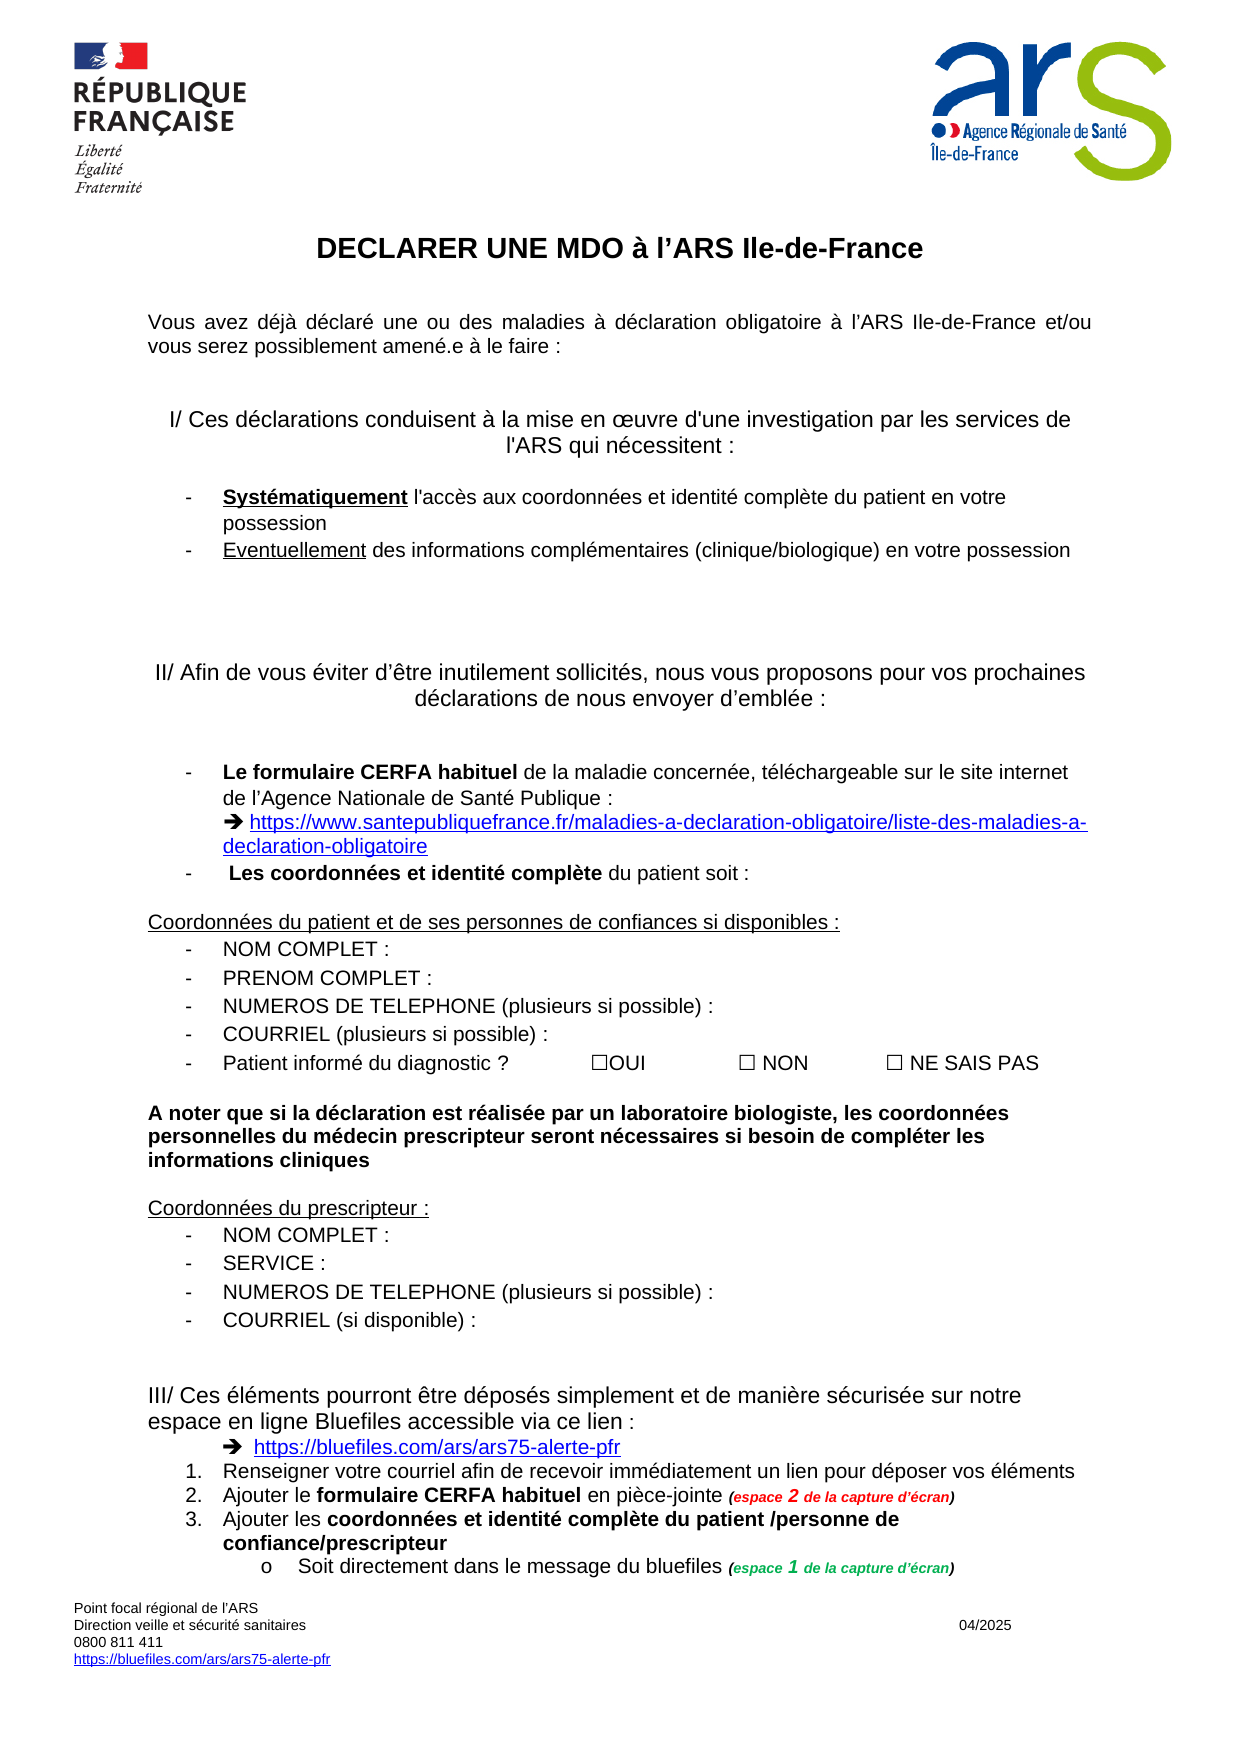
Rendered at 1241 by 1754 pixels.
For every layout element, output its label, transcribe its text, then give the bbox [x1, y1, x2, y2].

text A noter que si la déclaration est réalisée par un laboratoire biologiste, les coordonnées personnelles du médecin prescripteur seront nécessaires si besoin de compléter les informations cliniques [148, 1100, 1093, 1172]
list Patient informé du diagnostic ? OUI NON NE SAIS PAS [185, 1048, 1093, 1076]
list COURRIEL (plusieurs si possible) : [185, 1019, 1093, 1048]
list Le formulaire CERFA habituel de la maladie concernée, téléchargeable sur le site internet de l’Agence Nationale de Santé Publique : https://www.santepubliquefrance.fr/maladies-a-declaration-obligatoire/liste-des-maladies-a-declaration-obligatoire [185, 757, 1093, 858]
list PRENOM COMPLET : [185, 963, 1093, 991]
list Eventuellement des informations complémentaires (clinique/biologique) en votre possession [185, 535, 1093, 563]
list SERVICE : [185, 1248, 1093, 1277]
list Ajouter le formulaire CERFA habituel en pièce-jointe (espace 2 de la capture d’écran) [185, 1482, 1093, 1506]
list Ajouter les coordonnées et identité complète du patient /personne de confiance/prescripteur [185, 1506, 1093, 1554]
text Vous avez déjà déclaré une ou des maladies à déclaration obligatoire à l’ARS Ile-de-France et/ou vous serez possiblement amené.e à le faire : [148, 310, 1093, 358]
list NOM COMPLET : [185, 1220, 1093, 1248]
list Les coordonnées et identité complète du patient soit : [185, 858, 1093, 886]
list Systématiquement l'accès aux coordonnées et identité complète du patient en votre possession [185, 482, 1093, 535]
picture [929, 41, 1172, 181]
list NUMEROS DE TELEPHONE (plusieurs si possible) : [185, 1277, 1093, 1305]
list Renseigner votre courriel afin de recevoir immédiatement un lien pour déposer vos éléments [185, 1458, 1093, 1482]
list NOM COMPLET : [185, 934, 1093, 963]
text DECLARER UNE MDO à l’ARS Ile-de-France [148, 231, 1093, 264]
text III/ Ces éléments pourront être déposés simplement et de manière sécurisée sur notre espace en ligne Bluefiles accessible via ce lien : [148, 1382, 1093, 1434]
text Coordonnées du prescripteur : [148, 1196, 1093, 1220]
text https://bluefiles.com/ars/ars75-alerte-pfr [148, 1434, 1093, 1458]
list COURRIEL (si disponible) : [185, 1305, 1093, 1334]
text Coordonnées du patient et de ses personnes de confiances si disponibles : [148, 910, 1093, 934]
subtitle II/ Afin de vous éviter d’être inutilement sollicités, nous vous proposons pour vos prochaines déclarations de nous envoyer d’emblée : [148, 659, 1093, 712]
list Soit directement dans le message du bluefiles (espace 1 de la capture d’écran) [260, 1554, 1093, 1580]
list NUMEROS DE TELEPHONE (plusieurs si possible) : [185, 991, 1093, 1019]
subtitle I/ Ces déclarations conduisent à la mise en œuvre d'une investigation par les services de l'ARS qui nécessitent : [148, 406, 1093, 458]
